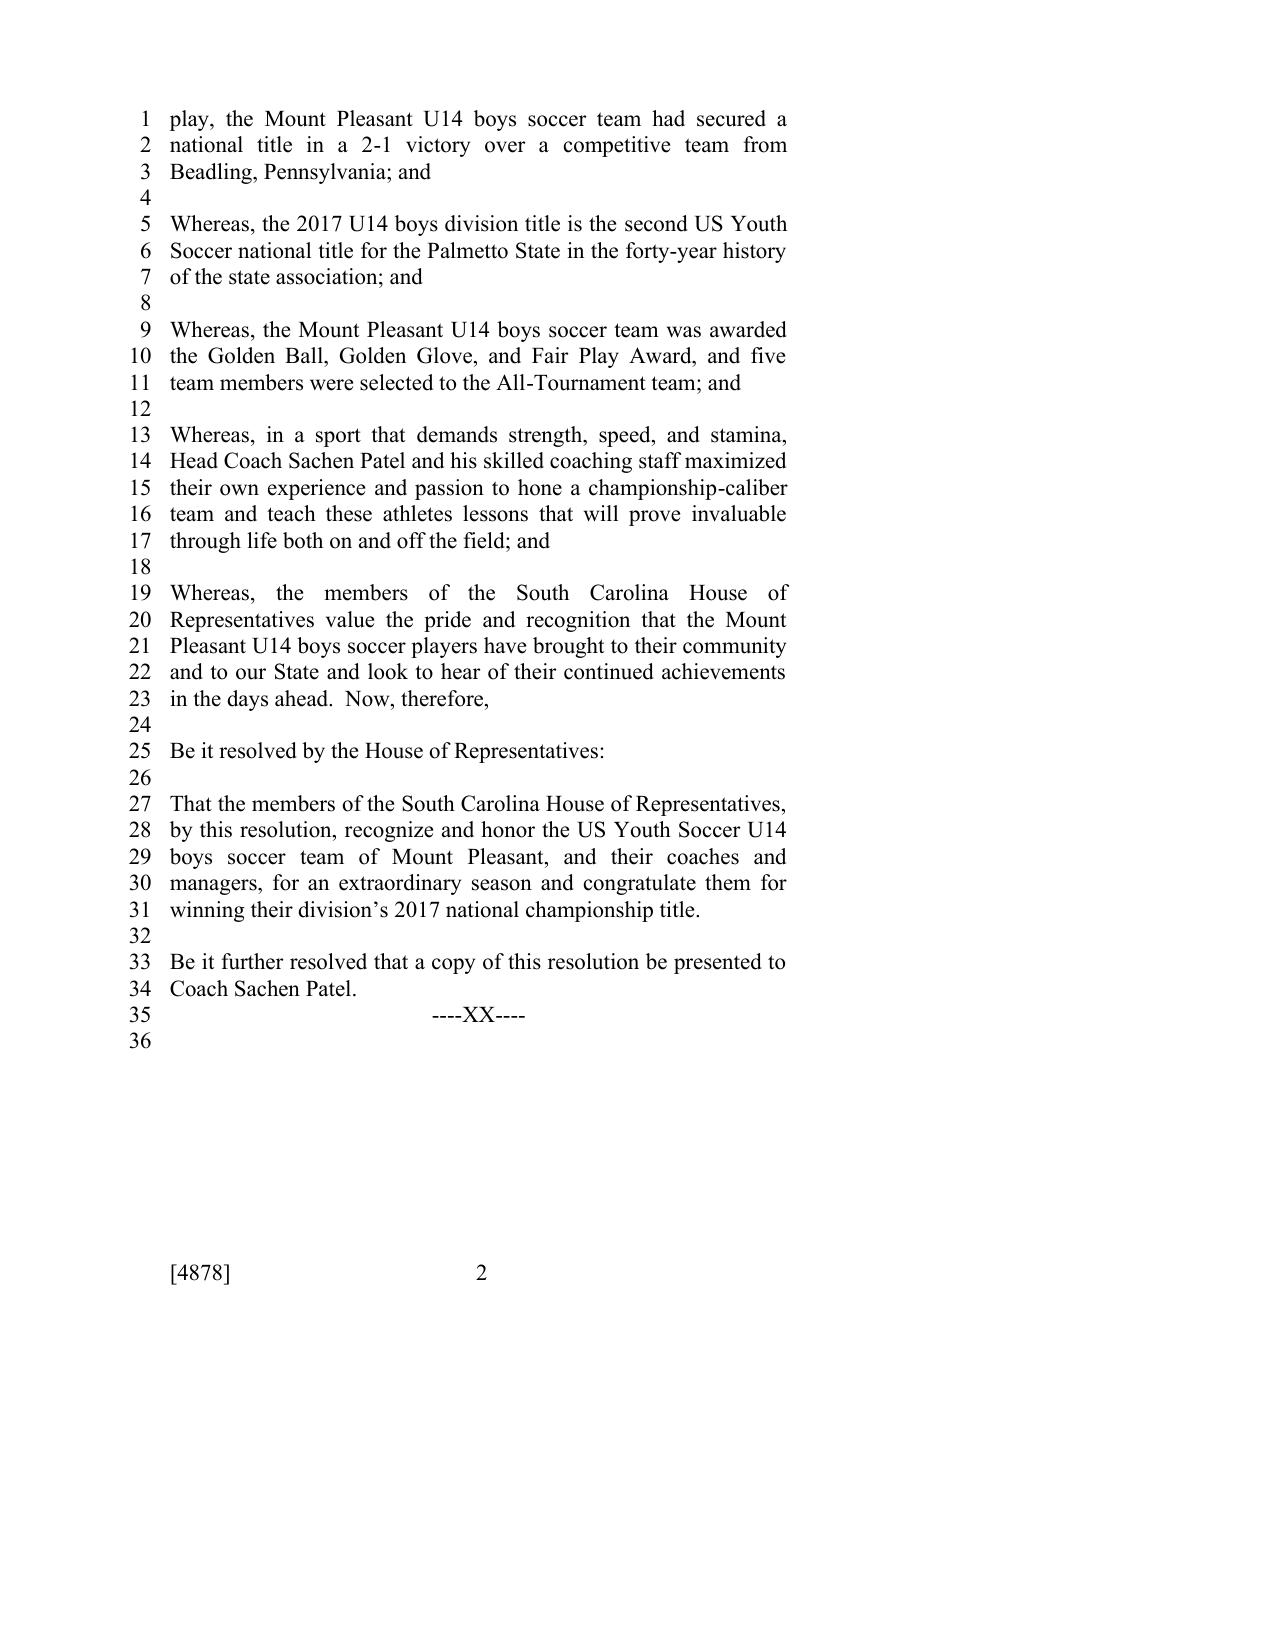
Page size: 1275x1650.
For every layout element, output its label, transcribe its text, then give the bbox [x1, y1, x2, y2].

text Whereas, the Mount Pleasant U14 boys soccer team was awarded the Golden Ball, Golden Glove, and Fair Play Award, and five team members were selected to the All-Tournament team; and [169, 316, 787, 395]
text That the members of the South Carolina House of Representatives, by this resolution, recognize and honor the US Youth Soccer U14 boys soccer team of Mount Pleasant, and their coaches and managers, for an extraordinary season and congratulate them for winning their division’s 2017 national championship title. [169, 790, 787, 922]
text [169, 105, 787, 184]
text Be it resolved by the House of Representatives: [169, 737, 787, 764]
text Whereas, in a sport that demands strength, speed, and stamina, Head Coach Sachen Patel and his skilled coaching staff maximized their own experience and passion to hone a championship-caliber team and teach these athletes lessons that will prove invaluable through life both on and off the field; and [169, 421, 787, 553]
text Be it further resolved that a copy of this resolution be presented to Coach Sachen Patel. [169, 948, 787, 1001]
text ----XX---- [169, 1001, 787, 1027]
text Whereas, the members of the South Carolina House of Representatives value the pride and recognition that the Mount Pleasant U14 boys soccer players have brought to their community and to our State and look to hear of their continued achievements in the days ahead. Now, therefore, [169, 579, 787, 711]
text Whereas, the 2017 U14 boys division title is the second US Youth Soccer national title for the Palmetto State in the forty-year history of the state association; and [169, 210, 787, 289]
